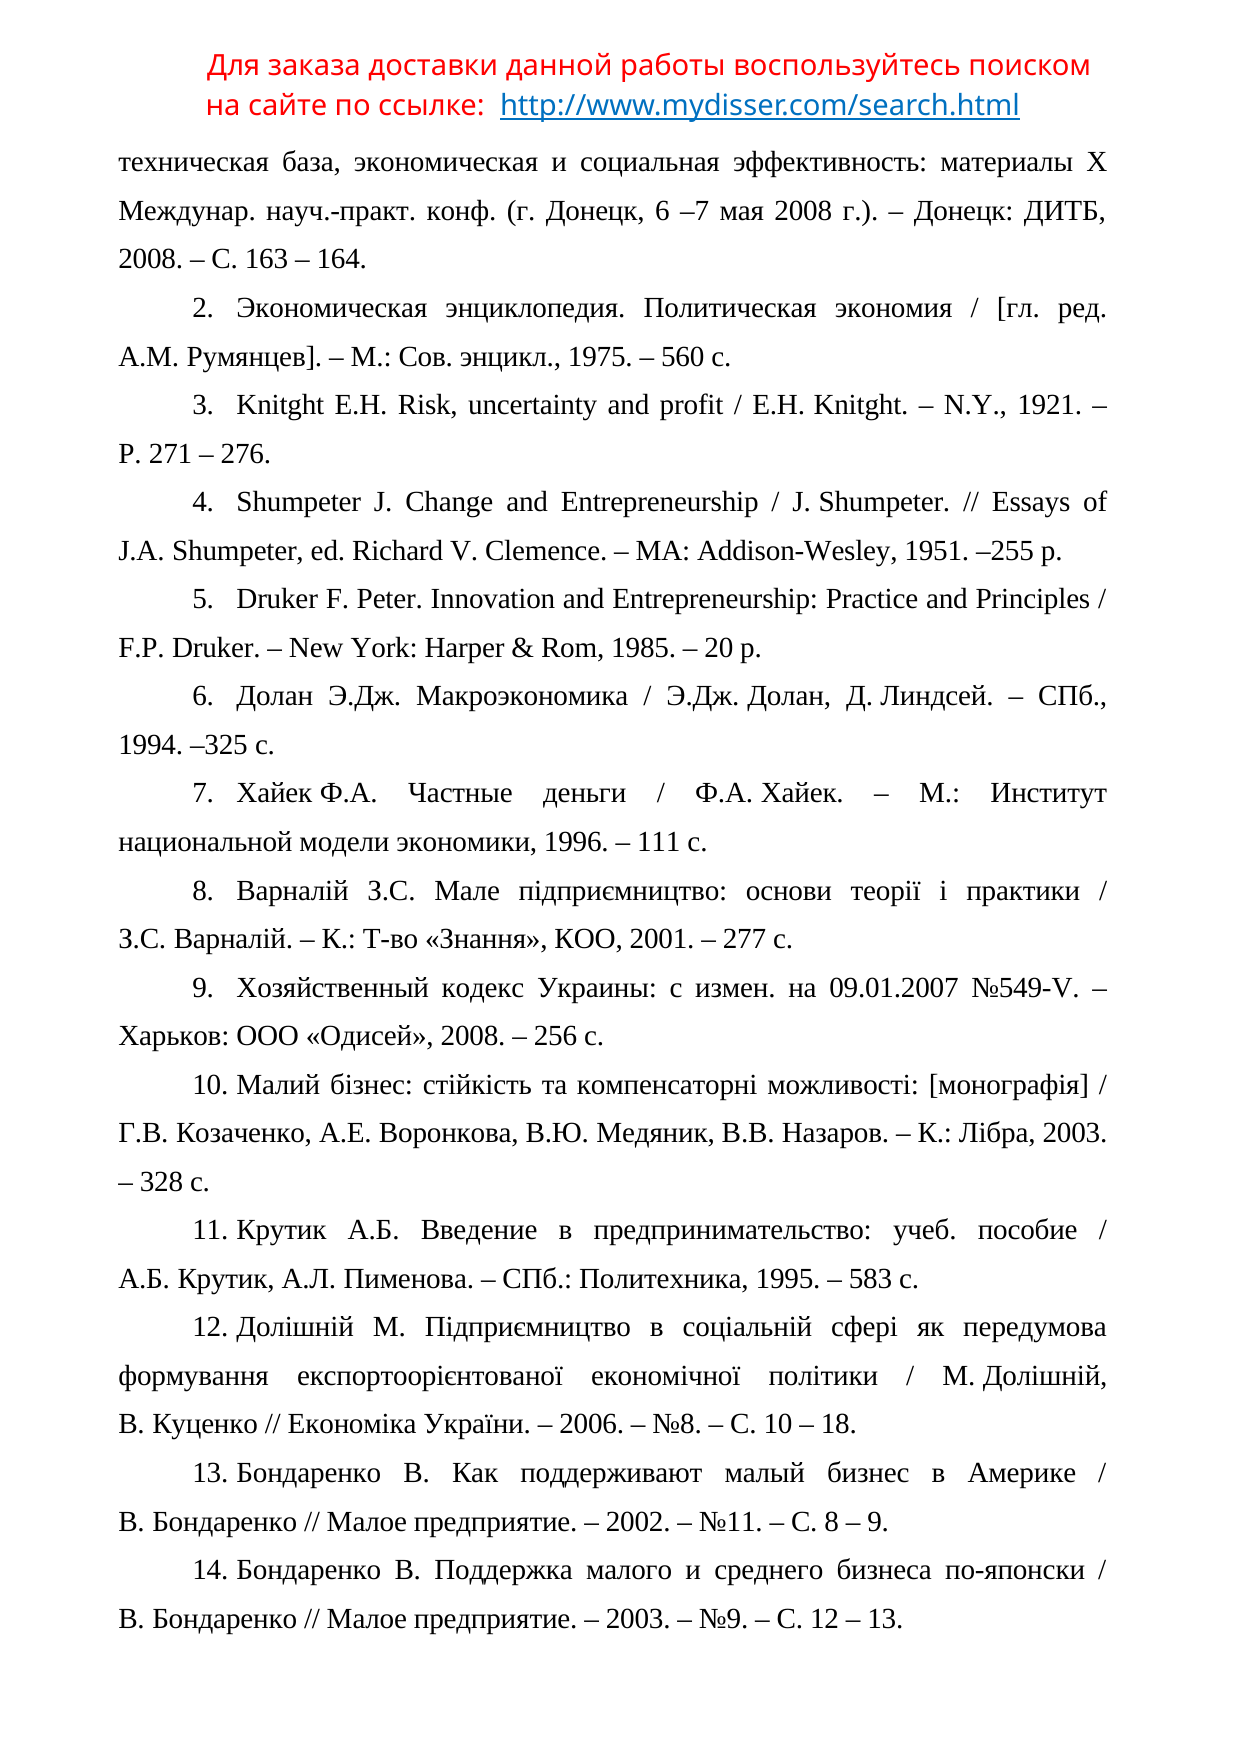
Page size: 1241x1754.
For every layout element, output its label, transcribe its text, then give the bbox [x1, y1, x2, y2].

list Бондаренко В. Как поддерживают малый бизнес в Америке / В. Бондаренко // Малое предприятие. – 2002. – №11. – С. 8 – 9. [118, 1455, 1107, 1537]
list Shumpeter J. Change and Entrepreneurship / J. Shumpeter. // Essays of J.A. Shumpeter, ed. Richard V. Clemence. – MA: Addison-Wesley, 1951. –255 р. [118, 484, 1107, 566]
list Экономическая энциклопедия. Политическая экономия / [гл. ред. А.М. Румянцев]. – М.: Сов. энцикл., 1975. – 560 с. [118, 290, 1107, 372]
list Малий бізнес: стійкість та компенсаторні можливості: [монографія] / Г.В. Козаченко, А.Е. Воронкова, В.Ю. Медяник, В.В. Назаров. – К.: Лібра, 2003. – 328 с. [118, 1067, 1107, 1197]
list Крутик А.Б. Введение в предпринимательство: учеб. пособие / А.Б. Крутик, А.Л. Пименова. – СПб.: Политехника, 1995. – 583 с. [118, 1212, 1107, 1294]
list Долан Э.Дж. Макроэкономика / Э.Дж. Долан, Д. Линдсей. – СПб., 1994. –325 с. [118, 678, 1107, 761]
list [118, 144, 1107, 275]
list Хозяйственный кодекс Украины: с измен. на 09.01.2007 №549-V. – Харьков: ООО «Одисей», 2008. – 256 с. [118, 970, 1107, 1052]
list Knitght E.H. Risk, uncertainty and profit / E.H. Knitght. – N.Y., 1921. – P. 271 – 276. [118, 387, 1107, 469]
list Бондаренко В. Поддержка малого и среднего бизнеса по-японски / В. Бондаренко // Малое предприятие. – 2003. – №9. – С. 12 – 13. [118, 1552, 1107, 1634]
list Druker F. Peter. Innovation and Entrepreneurship: Practice and Principles / F.P. Druker. – New York: Harper & Rom, 1985. – 20 p. [118, 581, 1107, 663]
list Долішній М. Підприємництво в соціальній сфері як передумова формування експортоорієнтованої економічної політики / М. Долішній, В. Куценко // Економіка України. – 2006. – №8. – С. 10 – 18. [118, 1309, 1107, 1440]
list Варналій З.С. Мале підприємництво: основи теорії і практики / З.С. Варналій. – К.: Т-во «Знання», КОО, 2001. – 277 с. [118, 873, 1107, 955]
list Хайек Ф.А. Частные деньги / Ф.А. Хайек. – М.: Институт национальной модели экономики, 1996. – 111 с. [118, 776, 1107, 858]
